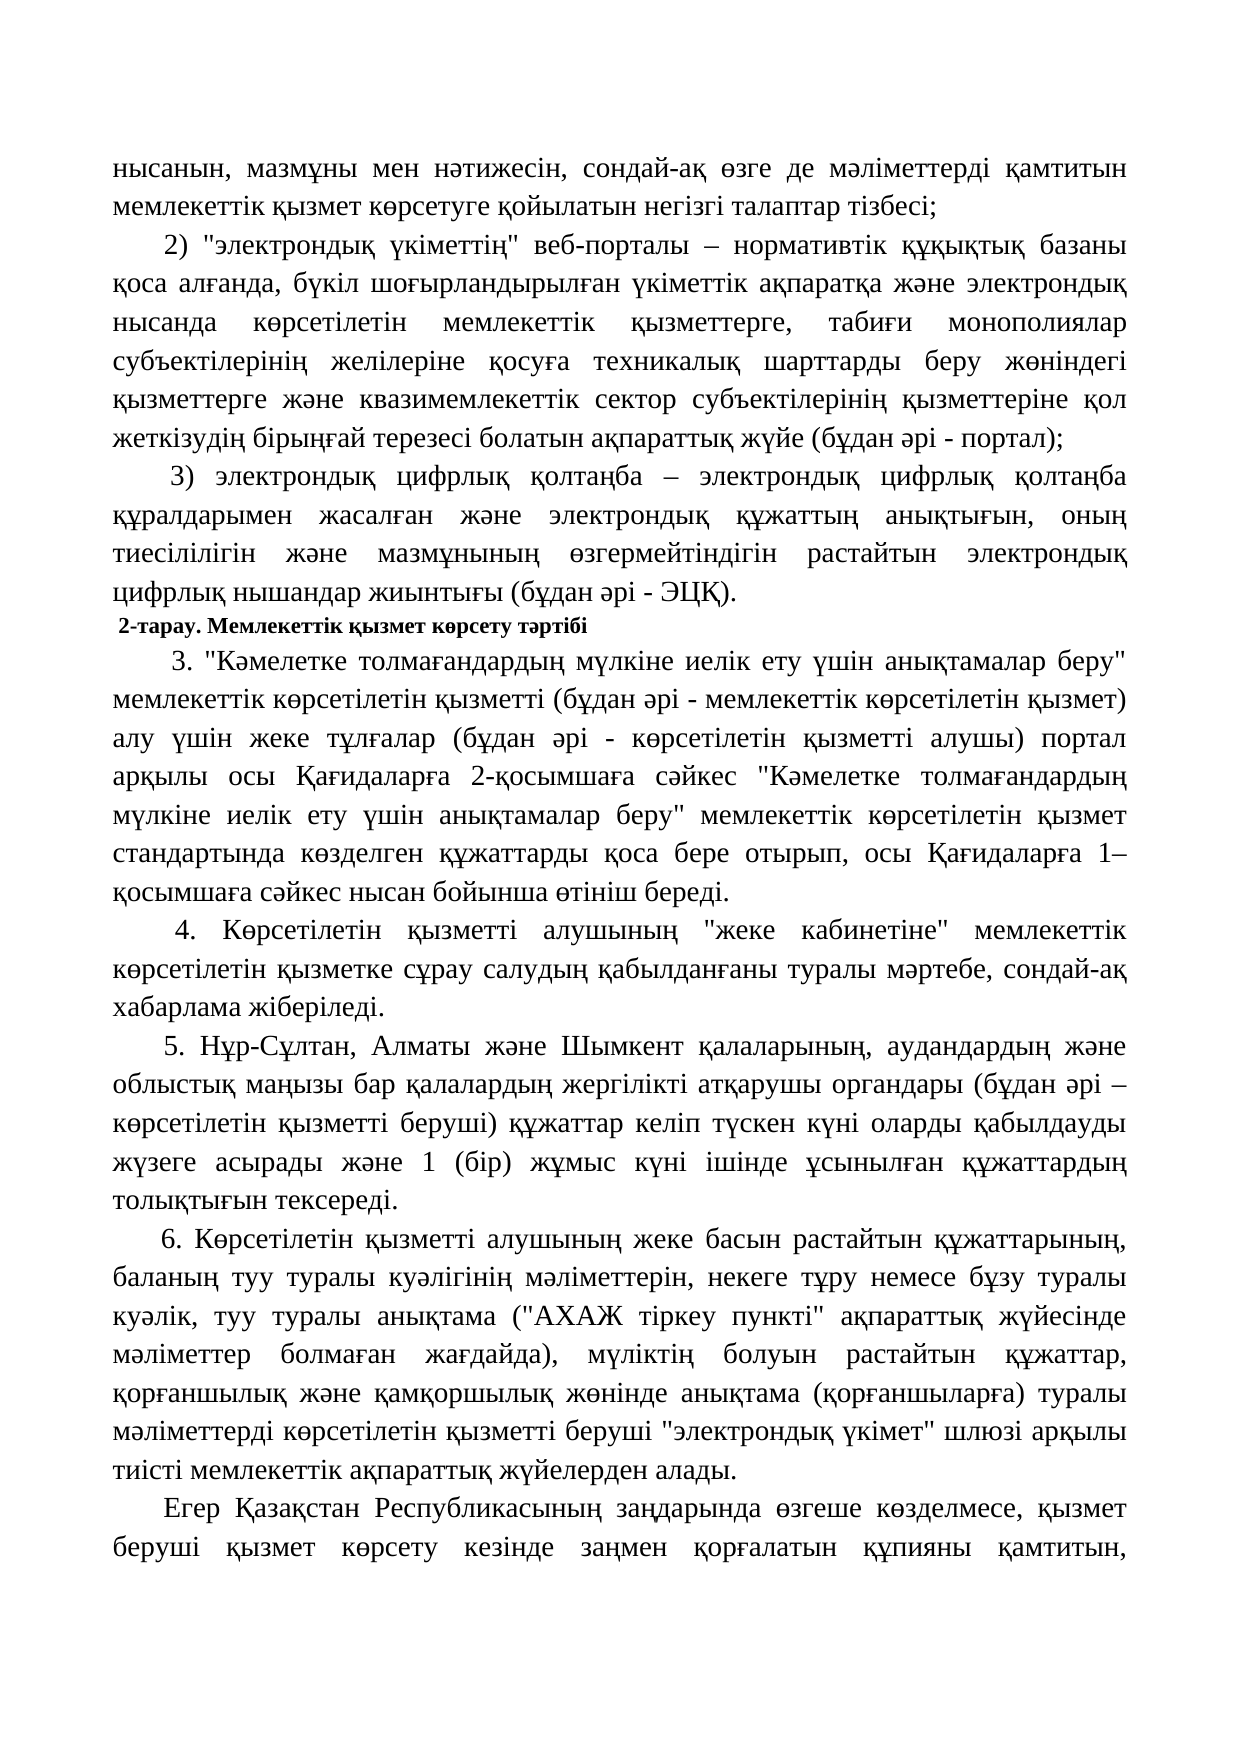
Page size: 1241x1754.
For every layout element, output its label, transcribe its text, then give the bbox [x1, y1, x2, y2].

text 4. Көрсетілетін қызметті алушының "жеке кабинетіне" мемлекеттік көрсетілетін қызметке сұрау салудың қабылданғаны туралы мәртебе, сондай-ақ хабарлама жіберіледі. [112, 912, 1128, 1023]
text 2-тарау. Мемлекеттік қызмет көрсету тәртібі [112, 612, 1128, 639]
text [112, 150, 1128, 222]
text 5. Нұр-Сұлтан, Алматы және Шымкент қалаларының, аудандардың және облыстық маңызы бар қалалардың жергілікті атқарушы органдары (бұдан әрі – көрсетілетін қызметті беруші) құжаттар келіп түскен күні оларды қабылдауды жүзеге асырады және 1 (бір) жұмыс күні ішінде ұсынылған құжаттардың толықтығын тексереді. [112, 1028, 1128, 1216]
text 2) "электрондық үкіметтің" веб-порталы – нормативтік құқықтық базаны қоса алғанда, бүкіл шоғырландырылған үкіметтік ақпаратқа және электрондық нысанда көрсетілетін мемлекеттік қызметтерге, табиғи монополиялар субъектілерінің желілеріне қосуға техникалық шарттарды беру жөніндегі қызметтерге және квазимемлекеттік сектор субъектілерінің қызметтеріне қол жеткізудің бірыңғай терезесі болатын ақпараттық жүйе (бұдан әрі - портал); [112, 227, 1128, 453]
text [112, 1491, 1128, 1563]
text 6. Көрсетілетін қызметті алушының жеке басын растайтын құжаттарының, баланың туу туралы куәлігінің мәліметтерін, некеге тұру немесе бұзу туралы куәлік, туу туралы анықтама ("АХАЖ тіркеу пункті" ақпараттық жүйесінде мәліметтер болмаған жағдайда), мүліктің болуын растайтын құжаттар, қорғаншылық және қамқоршылық жөнінде анықтама (қорғаншыларға) туралы мәліметтерді көрсетілетін қызметті беруші "электрондық үкімет" шлюзі арқылы тиісті мемлекеттік ақпараттық жүйелерден алады. [112, 1221, 1128, 1486]
text 3. "Кәмелетке толмағандардың мүлкіне иелік ету үшін анықтамалар беру" мемлекеттік көрсетілетін қызметті (бұдан әрі - мемлекеттік көрсетілетін қызмет) алу үшін жеке тұлғалар (бұдан әрі - көрсетілетін қызметті алушы) портал арқылы осы Қағидаларға 2-қосымшаға сәйкес "Кәмелетке толмағандардың мүлкіне иелік ету үшін анықтамалар беру" мемлекеттік көрсетілетін қызмет стандартында көзделген құжаттарды қоса бере отырып, осы Қағидаларға 1–қосымшаға сәйкес нысан бойынша өтініш береді. [112, 643, 1128, 907]
text 3) электрондық цифрлық қолтаңба – электрондық цифрлық қолтаңба құралдарымен жасалған және электрондық құжаттың анықтығын, оның тиесілілігін және мазмұнының өзгермейтіндігін растайтын электрондық цифрлық нышандар жиынтығы (бұдан әрі - ЭЦҚ). [112, 458, 1128, 607]
